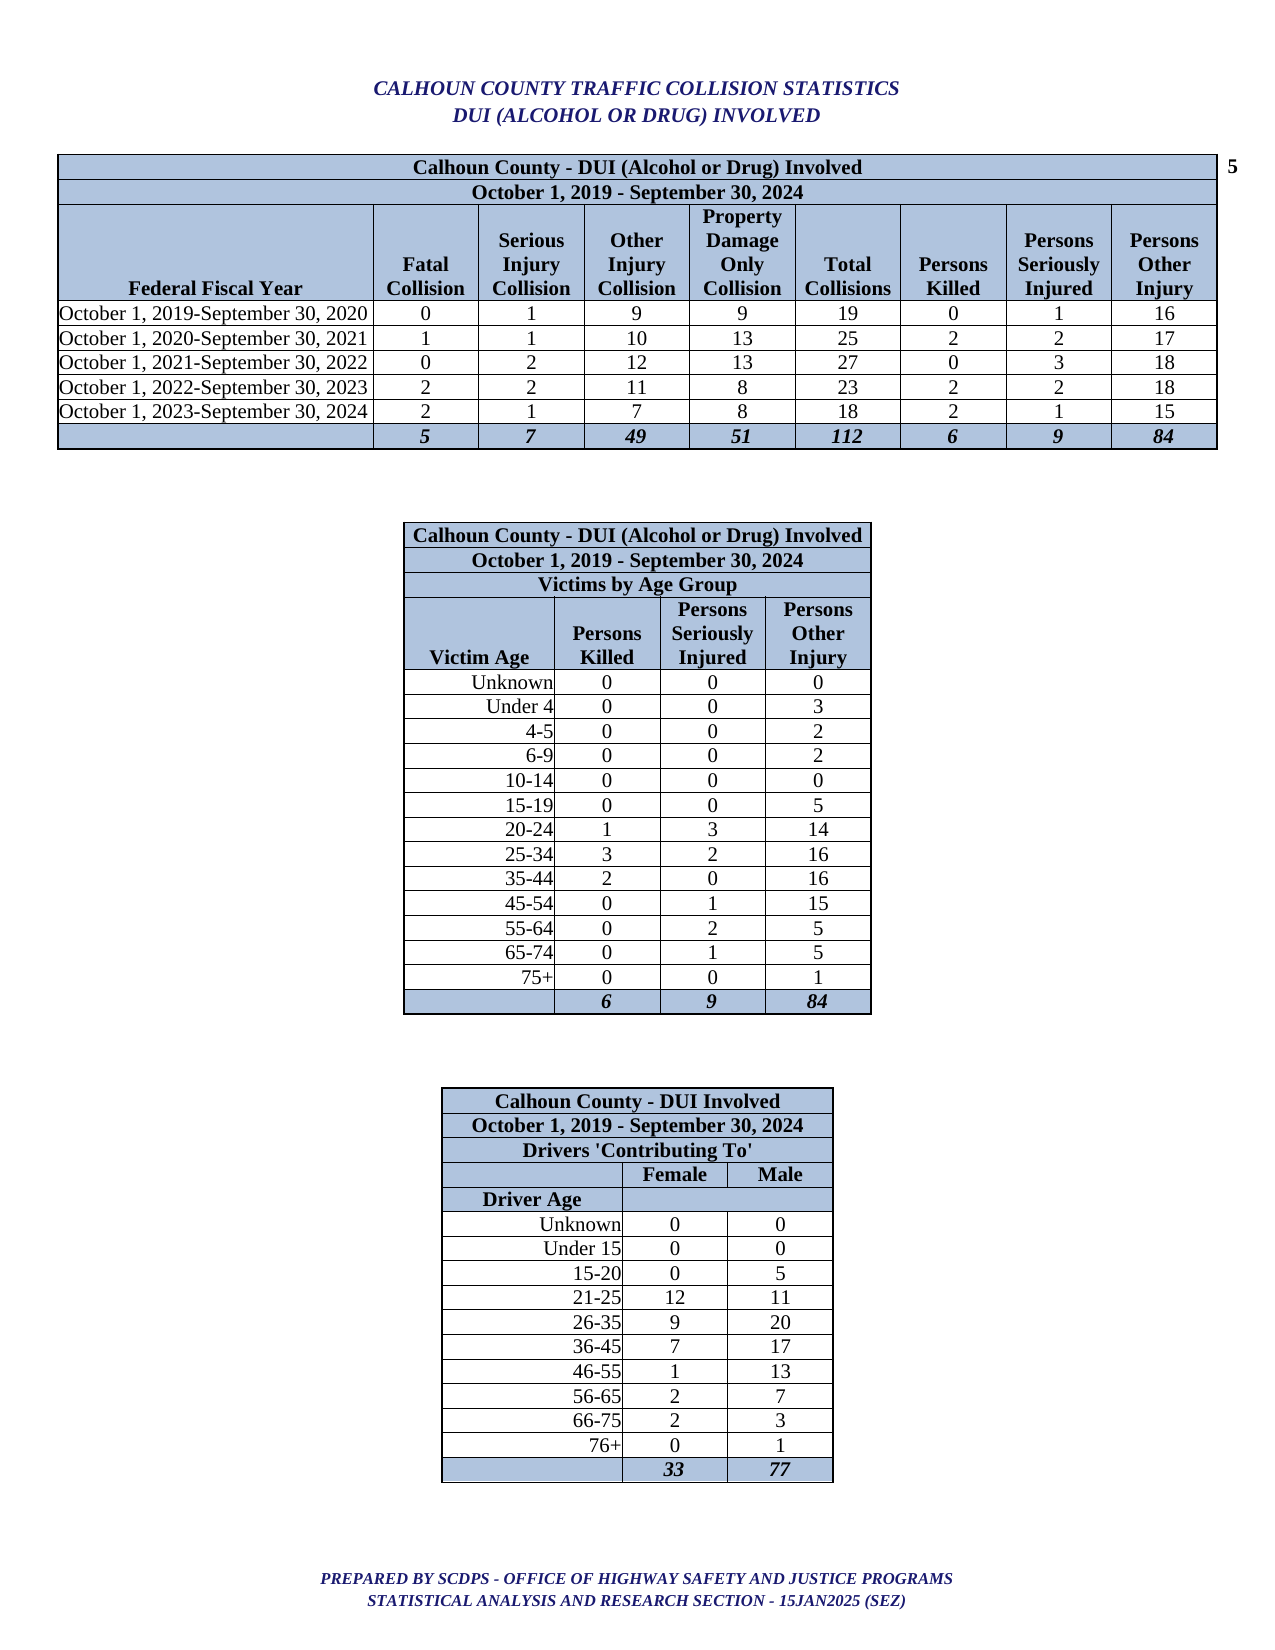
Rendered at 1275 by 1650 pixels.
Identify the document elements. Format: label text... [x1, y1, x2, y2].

table_cell 66-75 [443, 1409, 622, 1432]
table_cell 0 [766, 670, 870, 694]
table_cell October 1, 2020-September 30, 2021 [59, 326, 373, 349]
table_cell Female [623, 1163, 727, 1186]
table_cell 5 [728, 1261, 832, 1285]
table_cell 3 [661, 818, 765, 841]
table_cell Serious Injury Collision [479, 205, 584, 300]
table_cell 9 [661, 990, 765, 1013]
table_cell 0 [555, 719, 660, 743]
table_cell 0 [661, 744, 765, 767]
table_cell 6 [901, 424, 1006, 448]
table_cell 15-20 [443, 1261, 622, 1285]
table_cell 0 [728, 1237, 832, 1260]
table_cell 0 [555, 670, 660, 694]
table_cell 26-35 [443, 1310, 622, 1334]
table_cell October 1, 2021-September 30, 2022 [59, 351, 373, 374]
table_cell 1 [479, 400, 584, 423]
table_cell 0 [661, 867, 765, 890]
table_cell 55-64 [405, 916, 554, 939]
table_cell 18 [796, 400, 900, 423]
table_cell Persons Seriously Injured [661, 598, 765, 669]
table_cell 77 [728, 1458, 832, 1481]
table_cell Total Collisions [796, 205, 900, 300]
table_cell 18 [1112, 375, 1216, 399]
table_cell 6-9 [405, 744, 554, 767]
table_cell Under 15 [443, 1237, 622, 1260]
table_cell 1 [661, 941, 765, 964]
table_cell 7 [728, 1384, 832, 1408]
table_cell 18 [1112, 351, 1216, 374]
table_cell 25-34 [405, 842, 554, 866]
table_cell Other Injury Collision [585, 205, 689, 300]
table_cell 10 [585, 326, 689, 349]
table_cell 2 [1007, 375, 1111, 399]
table_cell 84 [766, 990, 870, 1013]
table_cell [443, 1458, 622, 1481]
table_cell 2 [479, 351, 584, 374]
table_cell 1 [479, 326, 584, 349]
table_cell 25 [796, 326, 900, 349]
table_cell Unknown [443, 1212, 622, 1236]
table_cell 49 [585, 424, 689, 448]
table_cell 2 [623, 1384, 727, 1408]
table_cell 46-55 [443, 1360, 622, 1383]
table_cell 75+ [405, 965, 554, 989]
table_header Calhoun County - DUI Involved [443, 1089, 832, 1113]
table_cell 0 [901, 301, 1006, 325]
table_cell 12 [585, 351, 689, 374]
table_cell 16 [1112, 301, 1216, 325]
table_cell 1 [623, 1360, 727, 1383]
table_cell 8 [690, 400, 795, 423]
table_cell 5 [374, 424, 478, 448]
table_cell 2 [901, 326, 1006, 349]
table_header Calhoun County - DUI (Alcohol or Drug) Involved [405, 523, 870, 547]
table_cell 2 [661, 916, 765, 939]
table_cell 0 [623, 1237, 727, 1260]
table_cell 0 [555, 744, 660, 767]
table_cell 15 [1112, 400, 1216, 423]
table_cell Persons Seriously Injured [1007, 205, 1111, 300]
table_cell 0 [555, 793, 660, 817]
table_cell 1 [766, 965, 870, 989]
table_cell 9 [690, 301, 795, 325]
table_cell 1 [1007, 301, 1111, 325]
table_cell 3 [728, 1409, 832, 1432]
table_cell 7 [623, 1335, 727, 1358]
table_cell 17 [1112, 326, 1216, 349]
table_cell 0 [661, 670, 765, 694]
table_cell 8 [690, 375, 795, 399]
table_cell 2 [901, 375, 1006, 399]
table_cell 0 [623, 1433, 727, 1457]
table_cell 6 [555, 990, 660, 1013]
table_cell 7 [585, 400, 689, 423]
table_cell Victim Age [405, 598, 554, 669]
table_cell 0 [374, 301, 478, 325]
table_cell 2 [479, 375, 584, 399]
table_cell [405, 990, 554, 1013]
table_cell Persons Other Injury [1112, 205, 1216, 300]
table_cell 45-54 [405, 891, 554, 915]
table_cell [623, 1188, 832, 1211]
table_cell 112 [796, 424, 900, 448]
table_cell 0 [555, 916, 660, 939]
table_cell 15 [766, 891, 870, 915]
table_cell Federal Fiscal Year [59, 205, 373, 300]
table_cell 0 [661, 769, 765, 792]
table_cell Fatal Collision [374, 205, 478, 300]
table_cell Victims by Age Group [405, 573, 870, 596]
table_cell 12 [623, 1286, 727, 1309]
table_cell 0 [661, 793, 765, 817]
table_cell October 1, 2023-September 30, 2024 [59, 400, 373, 423]
table_cell Drivers 'Contributing To' [443, 1138, 832, 1162]
table_cell 0 [661, 965, 765, 989]
table_cell 2 [623, 1409, 727, 1432]
table_cell 56-65 [443, 1384, 622, 1408]
table_cell 3 [555, 842, 660, 866]
table_header Calhoun County - DUI (Alcohol or Drug) Involved [59, 155, 1216, 179]
table_cell Persons Other Injury [766, 598, 870, 669]
table_cell 17 [728, 1335, 832, 1358]
table_cell 19 [796, 301, 900, 325]
table_cell 23 [796, 375, 900, 399]
table_cell 0 [374, 351, 478, 374]
table_cell 11 [585, 375, 689, 399]
table_cell 0 [623, 1212, 727, 1236]
table_cell 0 [623, 1261, 727, 1285]
table_cell 51 [690, 424, 795, 448]
table_cell 3 [766, 695, 870, 718]
table_cell 76+ [443, 1433, 622, 1457]
table_cell 0 [555, 769, 660, 792]
table_cell October 1, 2019 - September 30, 2024 [405, 548, 870, 572]
table_cell 11 [728, 1286, 832, 1309]
table_cell 20 [728, 1310, 832, 1334]
table_cell October 1, 2019 - September 30, 2024 [59, 180, 1216, 204]
table_cell 1 [479, 301, 584, 325]
table_cell 2 [766, 719, 870, 743]
table_cell 1 [1007, 400, 1111, 423]
table_cell 2 [901, 400, 1006, 423]
table_cell 2 [1007, 326, 1111, 349]
table_cell 20-24 [405, 818, 554, 841]
table_cell Male [728, 1163, 832, 1186]
table_cell 5 [766, 916, 870, 939]
table_cell 16 [766, 867, 870, 890]
table_cell 0 [555, 941, 660, 964]
table_cell 0 [901, 351, 1006, 374]
table_cell Driver Age [443, 1188, 622, 1211]
table_cell 0 [728, 1212, 832, 1236]
table_cell 27 [796, 351, 900, 374]
table_cell 13 [690, 351, 795, 374]
table_cell 15-19 [405, 793, 554, 817]
table_cell 0 [661, 719, 765, 743]
table_cell 4-5 [405, 719, 554, 743]
table_cell 0 [555, 891, 660, 915]
table_cell 33 [623, 1458, 727, 1481]
table_cell October 1, 2019-September 30, 2020 [59, 301, 373, 325]
table_cell 2 [555, 867, 660, 890]
table_cell 10-14 [405, 769, 554, 792]
table_cell Persons Killed [901, 205, 1006, 300]
table_cell 5 [766, 793, 870, 817]
table_cell 16 [766, 842, 870, 866]
table_cell 1 [555, 818, 660, 841]
table_cell 0 [555, 695, 660, 718]
table_cell 0 [661, 695, 765, 718]
table_cell 65-74 [405, 941, 554, 964]
table_cell [443, 1163, 622, 1186]
table_cell Unknown [405, 670, 554, 694]
table_cell 84 [1112, 424, 1216, 448]
table_cell 9 [585, 301, 689, 325]
table_cell 2 [661, 842, 765, 866]
table_cell 5 [766, 941, 870, 964]
table_cell 1 [728, 1433, 832, 1457]
table_cell 1 [661, 891, 765, 915]
table_cell 9 [623, 1310, 727, 1334]
table_cell 13 [690, 326, 795, 349]
table_cell Property Damage Only Collision [690, 205, 795, 300]
table_cell 14 [766, 818, 870, 841]
table_cell 21-25 [443, 1286, 622, 1309]
table_cell Under 4 [405, 695, 554, 718]
table_cell October 1, 2022-September 30, 2023 [59, 375, 373, 399]
table_cell 0 [766, 769, 870, 792]
table_cell 2 [374, 400, 478, 423]
table_cell Persons Killed [555, 598, 660, 669]
table_cell October 1, 2019 - September 30, 2024 [443, 1114, 832, 1137]
table_cell [59, 424, 373, 448]
table_cell 2 [766, 744, 870, 767]
table_cell 35-44 [405, 867, 554, 890]
table_cell 13 [728, 1360, 832, 1383]
table_cell 1 [374, 326, 478, 349]
table_cell 3 [1007, 351, 1111, 374]
table_cell 7 [479, 424, 584, 448]
table_cell 2 [374, 375, 478, 399]
table_cell 36-45 [443, 1335, 622, 1358]
table_cell 9 [1007, 424, 1111, 448]
table_cell 0 [555, 965, 660, 989]
